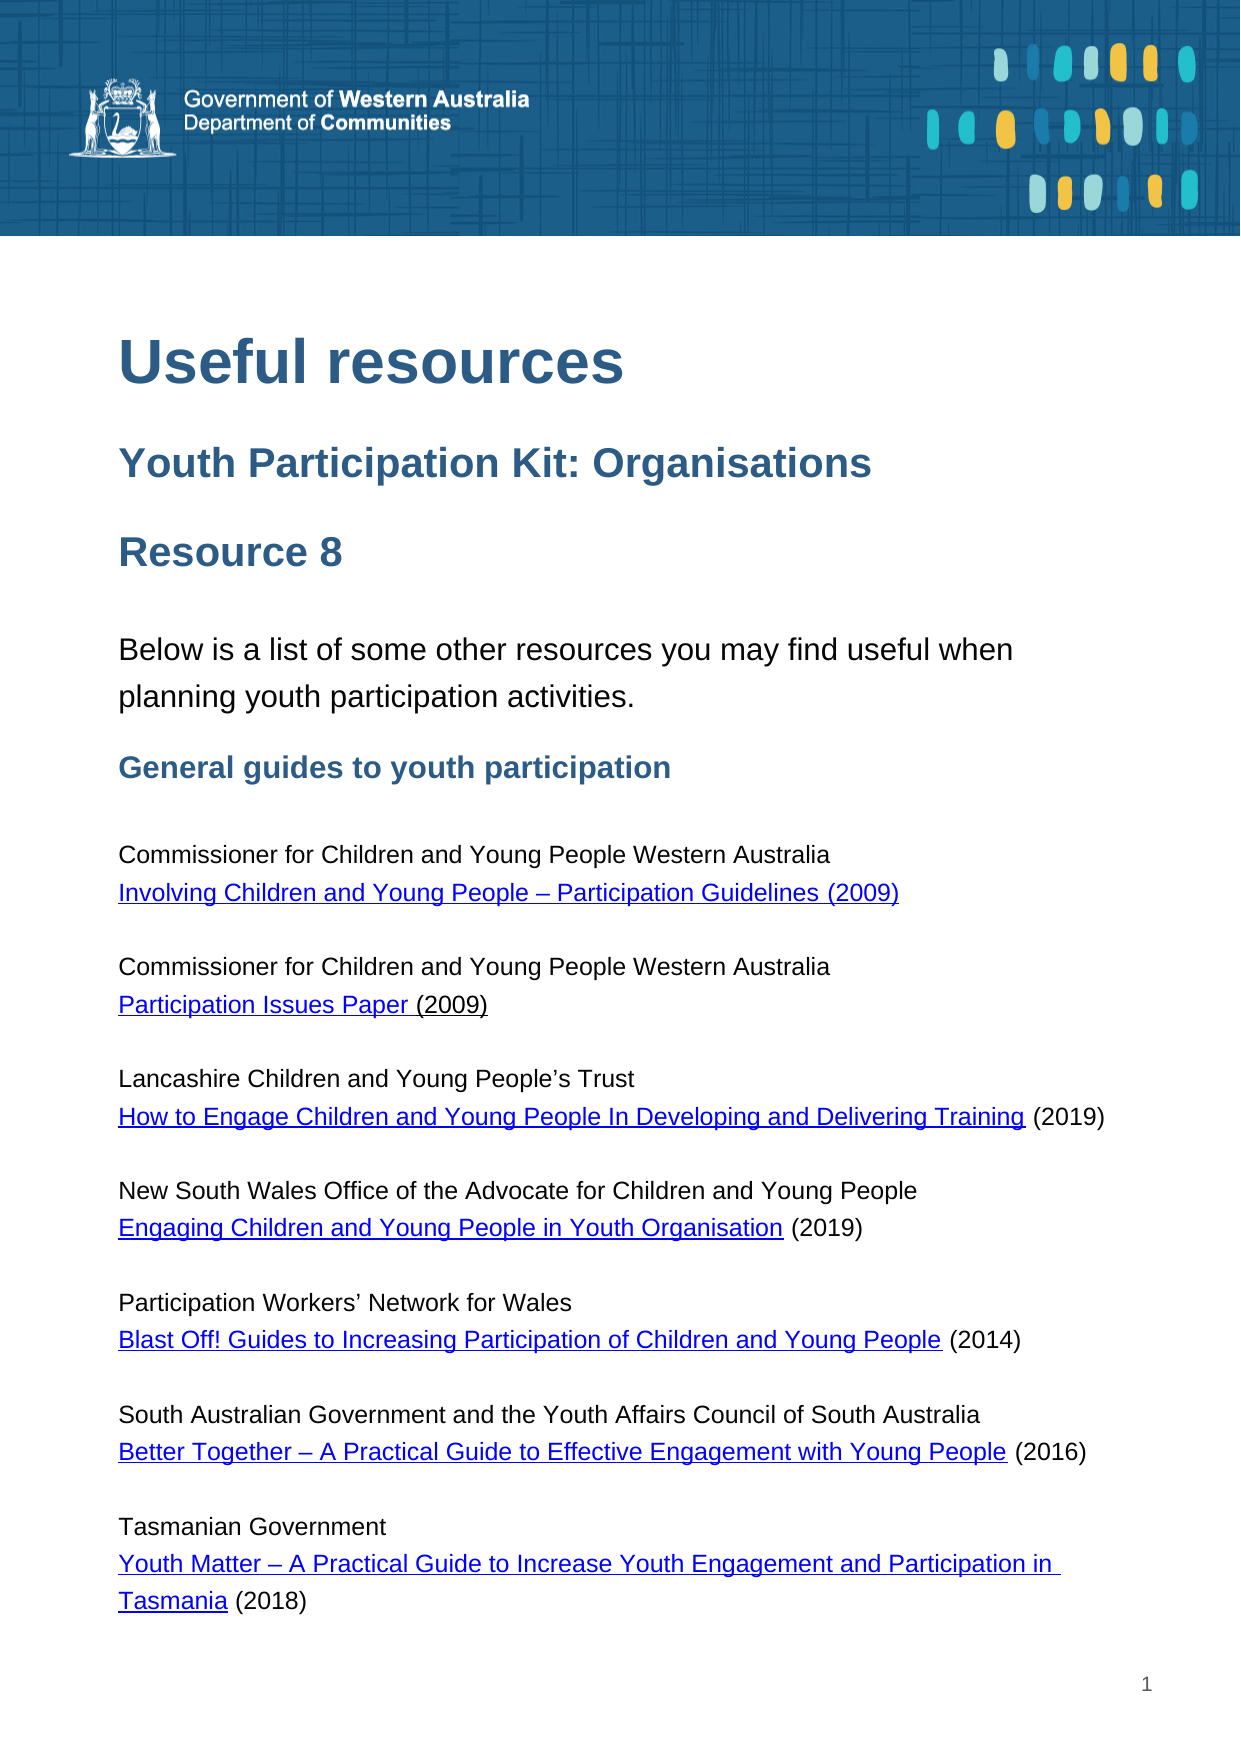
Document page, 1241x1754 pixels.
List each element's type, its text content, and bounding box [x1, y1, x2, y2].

text Participation Issues Paper (2009) [118, 990, 1122, 1018]
text New South Wales Office of the Advocate for Children and Young People [118, 1176, 1122, 1205]
text South Australian Government and the Youth Affairs Council of South Australia [118, 1400, 1122, 1429]
text Youth Matter – A Practical Guide to Increase Youth Engagement and Participation in Tasmania (2018) [118, 1549, 1122, 1615]
subtitle Youth Participation Kit: Organisations [118, 438, 1122, 486]
text Lancashire Children and Young People’s Trust [118, 1064, 1122, 1093]
text Better Together – A Practical Guide to Effective Engagement with Young People (2016) [118, 1437, 1122, 1466]
text Engaging Children and Young People in Youth Organisation (2019) [118, 1213, 1122, 1242]
text (2014) [118, 1325, 1122, 1354]
text Commissioner for Children and Young People Western Australia [118, 841, 1122, 869]
subtitle Useful resources [118, 324, 1122, 396]
subtitle Resource 8 [118, 528, 1122, 576]
text How to Engage Children and Young People In Developing and Delivering Training (2019) [118, 1102, 1122, 1130]
text Participation Workers’ Network for Wales [118, 1288, 1122, 1317]
text Below is a list of some other resources you may find useful when planning youth participation activities. [118, 631, 1122, 713]
text Involving Children and Young People – Participation Guidelines (2009) [118, 878, 1122, 907]
picture [0, 0, 1240, 236]
text Commissioner for Children and Young People Western Australia [118, 952, 1122, 981]
subtitle General guides to youth participation [118, 749, 1122, 785]
text Tasmanian Government [118, 1512, 1122, 1541]
